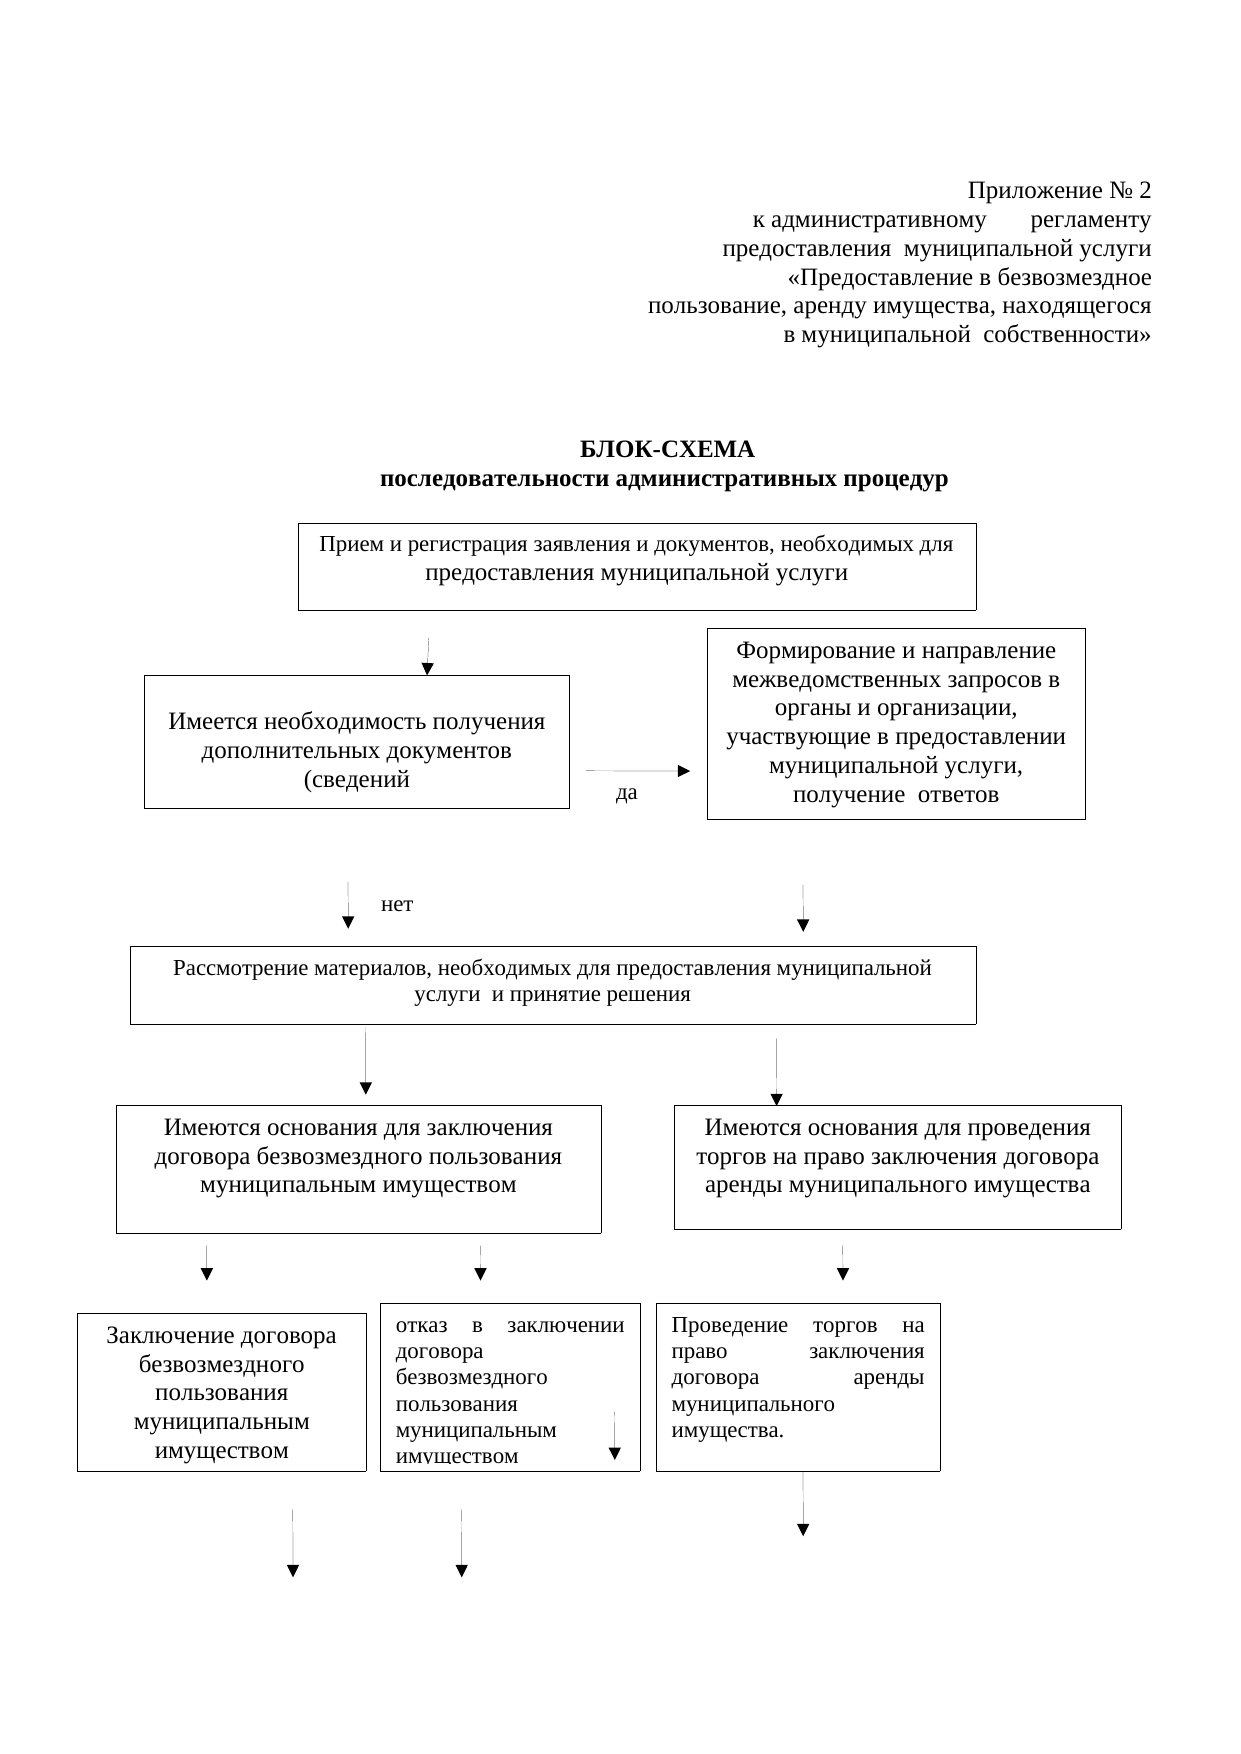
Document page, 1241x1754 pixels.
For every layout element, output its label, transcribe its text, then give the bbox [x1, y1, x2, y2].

text БЛОК-СХЕМА [177, 434, 1152, 463]
subtitle Приложение № 2 [709, 176, 1152, 204]
text «Предоставление в безвозмездное [177, 262, 1152, 291]
text последовательности административных процедур [177, 463, 1152, 492]
text в муниципальной собственности» [177, 319, 1152, 348]
text пользование, аренду имущества, находящегося [177, 291, 1152, 319]
text к административному регламенту предоставления муниципальной услуги [709, 204, 1152, 262]
